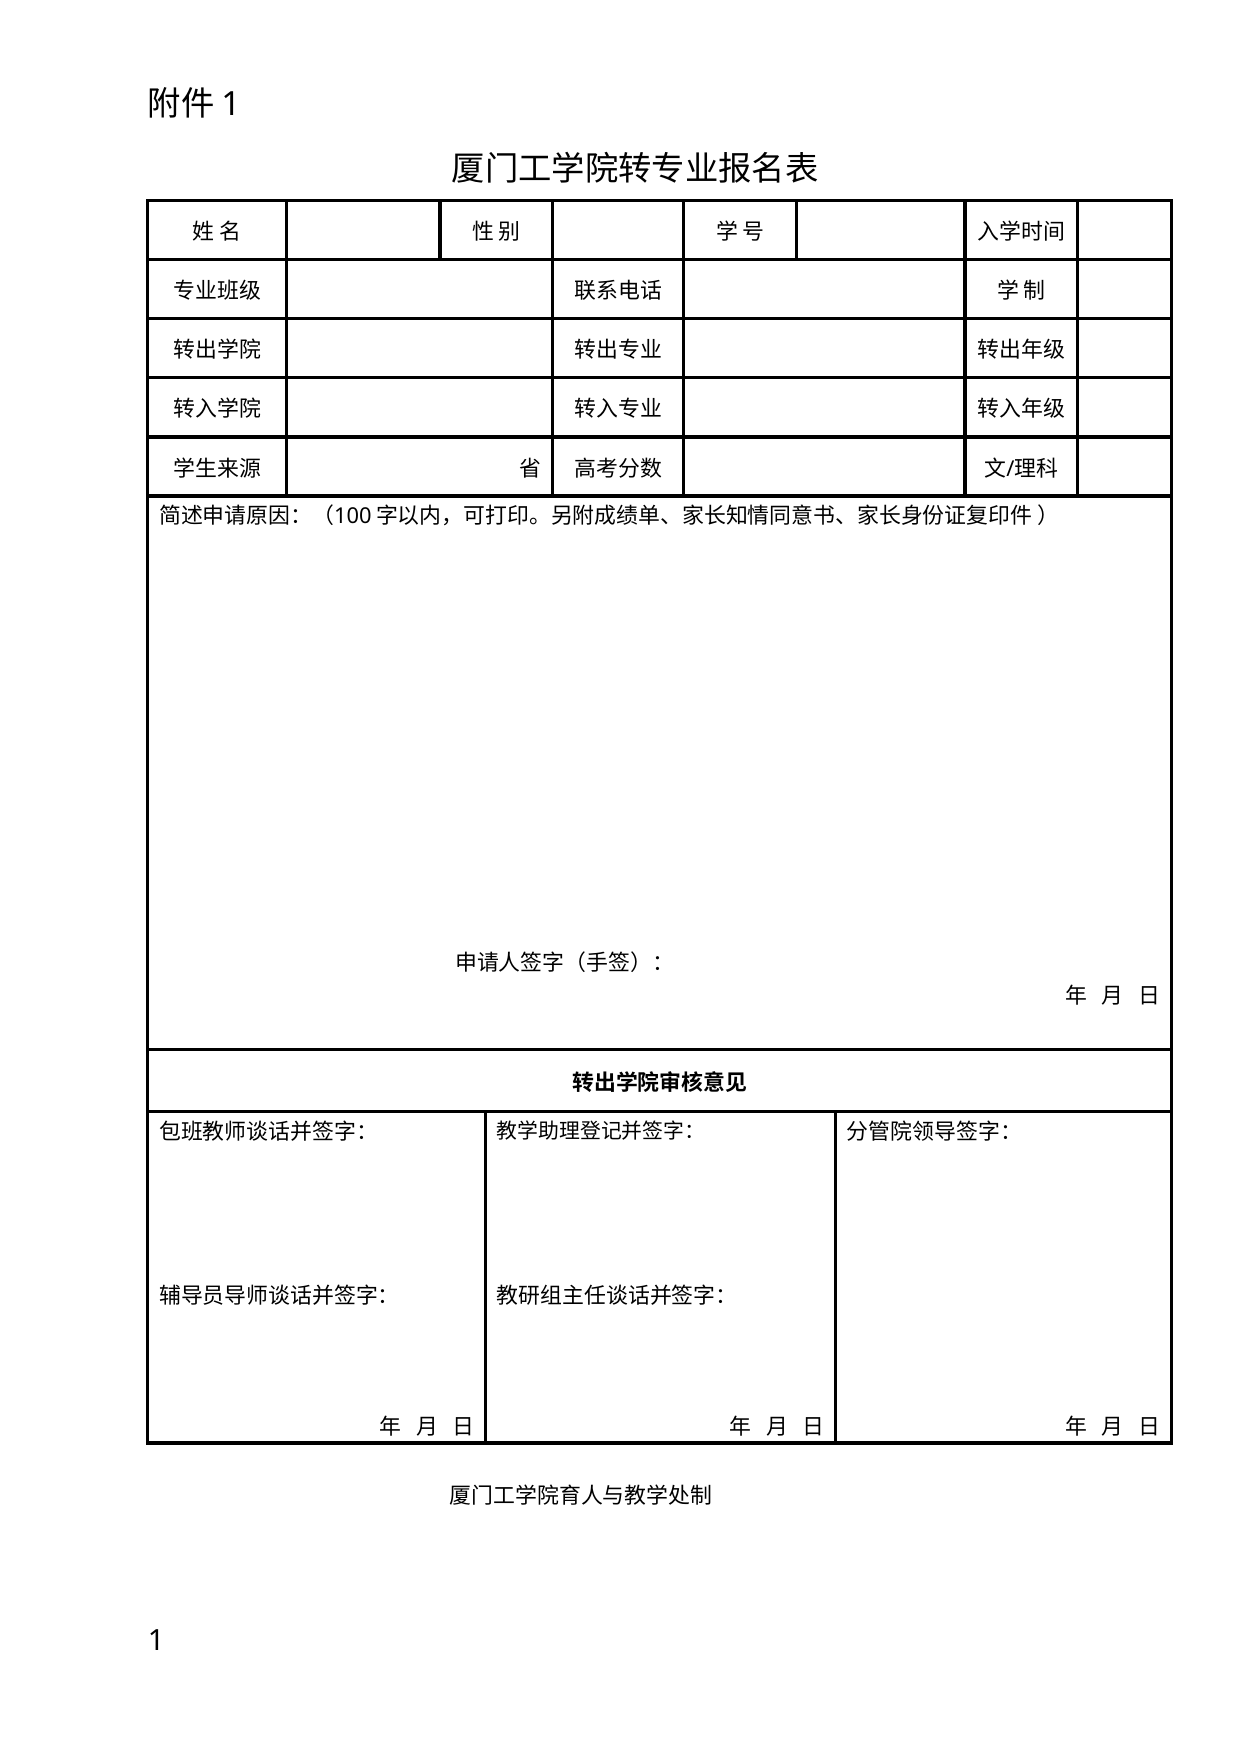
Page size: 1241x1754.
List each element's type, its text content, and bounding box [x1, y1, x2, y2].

table_cell [1079, 379, 1170, 435]
text 厦门工学院转专业报名表 [148, 133, 1122, 199]
table_cell [1079, 320, 1170, 376]
table_cell 文/理科 [967, 439, 1076, 494]
table_cell [685, 439, 963, 494]
text 附件1 [148, 68, 1122, 133]
table_header [554, 202, 682, 258]
table_header 姓 名 [149, 202, 285, 258]
table_cell 高考分数 [554, 439, 682, 494]
text 厦门工学院育人与教学处制 [148, 1477, 1020, 1510]
table_cell 联系电话 [554, 261, 682, 317]
table_header 入学时间 [967, 202, 1076, 258]
table_cell 省 [288, 439, 551, 494]
table_cell 分管院领导签字： 年 月 日 [837, 1113, 1170, 1441]
table_cell 转入年级 [967, 379, 1076, 435]
table_cell 转出年级 [967, 320, 1076, 376]
table_cell 学 制 [967, 261, 1076, 317]
table_header [288, 202, 438, 258]
table_cell [685, 320, 963, 376]
table_cell 转出专业 [554, 320, 682, 376]
table_cell [288, 379, 551, 435]
table_cell 简述申请原因：（100字以内，可打印。另附成绩单、家长知情同意书、家长身份证复印件 ） 申请人签字（手签）： 年 月 日 [149, 498, 1170, 1048]
table_cell [685, 379, 963, 435]
table_cell [685, 261, 963, 317]
table_cell 学生来源 [149, 439, 285, 494]
table_header 学 号 [685, 202, 795, 258]
table_header 性 别 [442, 202, 551, 258]
table_cell [288, 261, 551, 317]
table_cell 转出学院审核意见 [149, 1051, 1170, 1110]
table_cell [1079, 439, 1170, 494]
table_cell 转入学院 [149, 379, 285, 435]
table_cell 教学助理登记并签字： 教研组主任谈话并签字： 年 月 日 [487, 1113, 834, 1441]
table_header [798, 202, 963, 258]
table_cell 转入专业 [554, 379, 682, 435]
table_cell [288, 320, 551, 376]
table_cell 专业班级 [149, 261, 285, 317]
table_header [1079, 202, 1170, 258]
table_cell [1079, 261, 1170, 317]
table_cell 转出学院 [149, 320, 285, 376]
table_cell 包班教师谈话并签字： 辅导员导师谈话并签字： 年 月 日 [149, 1113, 484, 1441]
